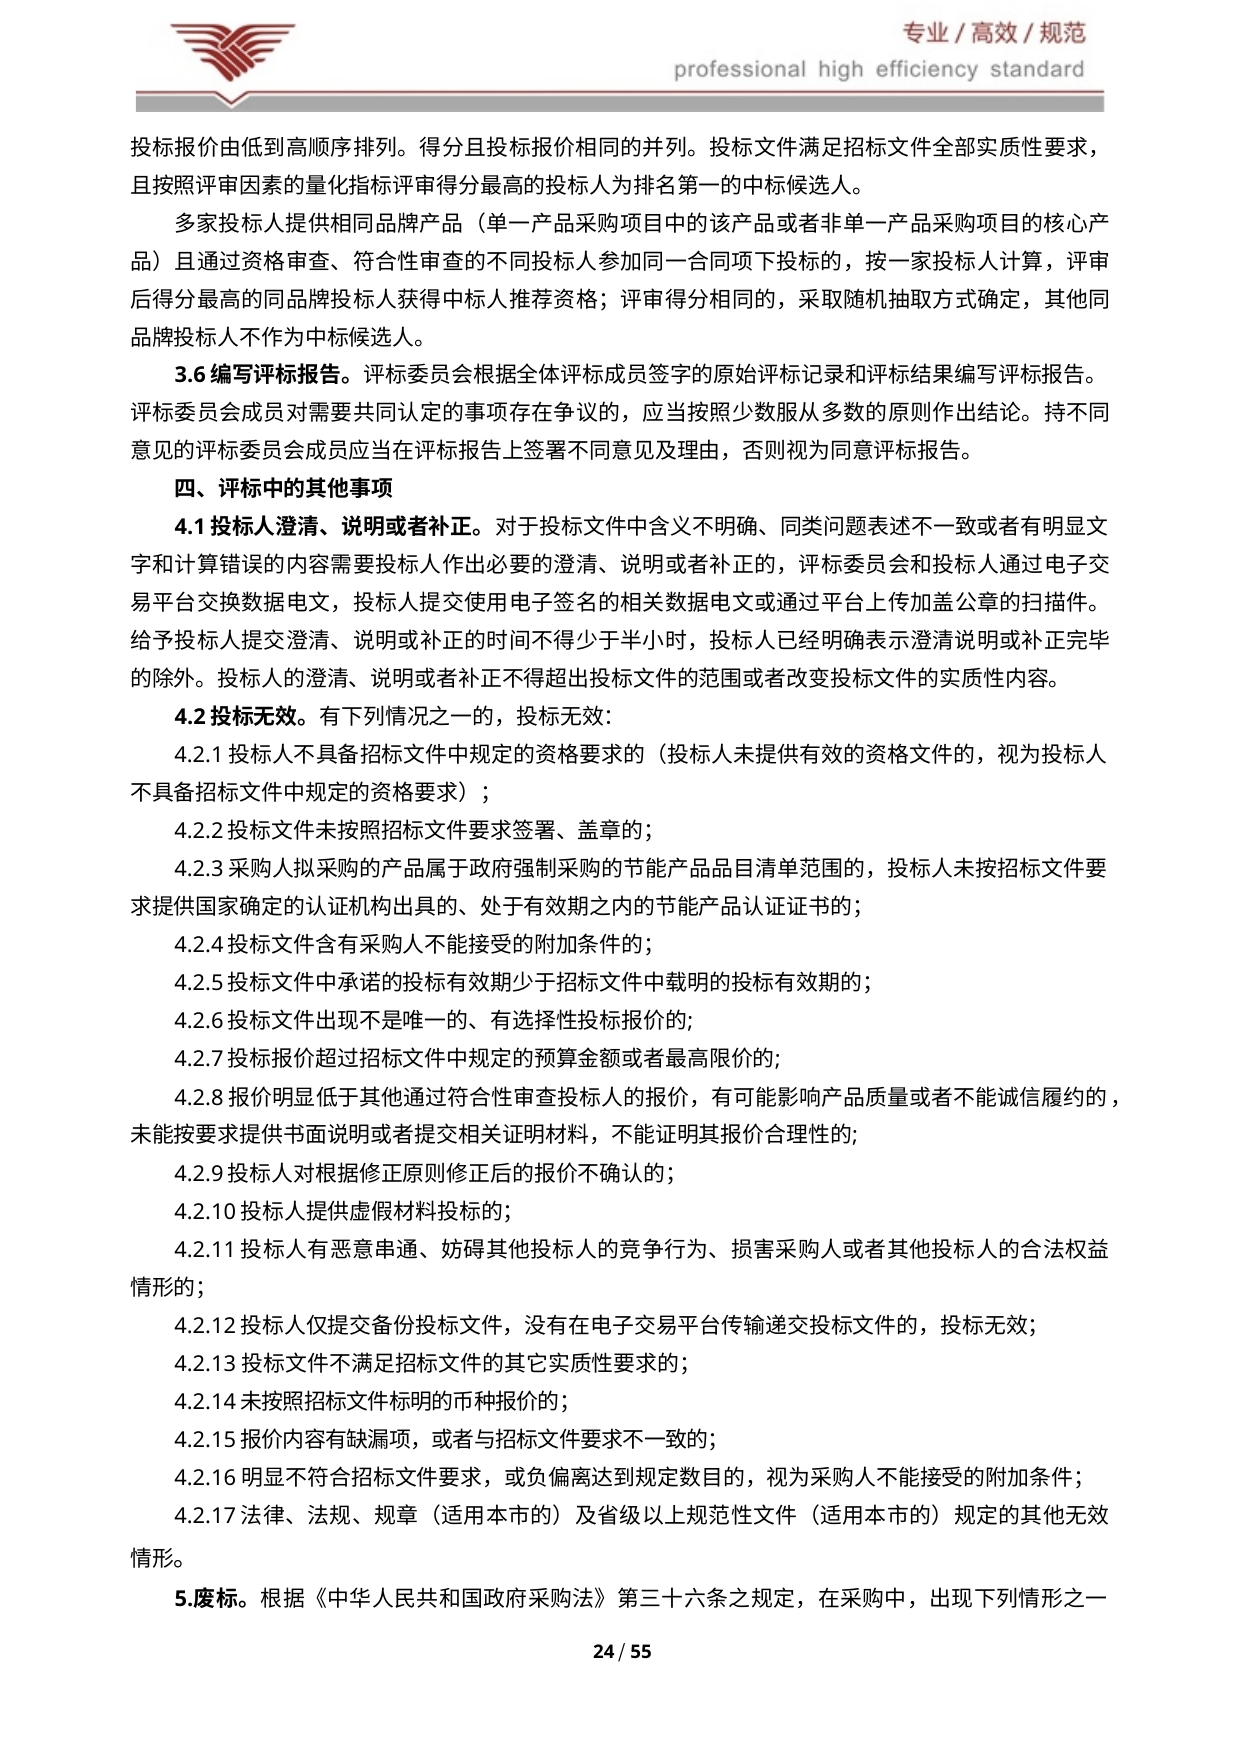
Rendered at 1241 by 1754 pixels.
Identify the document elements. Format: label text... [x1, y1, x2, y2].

text 4.2.8报价明显低于其他通过符合性审查投标人的报价，有可能影响产品质量或者不能诚信履约的，未能按要求提供书面说明或者提交相关证明材料，不能证明其报价合理性的; [130, 1079, 1110, 1149]
text 4.2.1投标人不具备招标文件中规定的资格要求的（投标人未提供有效的资格文件的，视为投标人不具备招标文件中规定的资格要求）； [130, 737, 1110, 807]
text 4.2.3采购人拟采购的产品属于政府强制采购的节能产品品目清单范围的，投标人未按招标文件要求提供国家确定的认证机构出具的、处于有效期之内的节能产品认证证书的； [130, 851, 1110, 921]
text 4.2.7投标报价超过招标文件中规定的预算金额或者最高限价的; [130, 1041, 1110, 1073]
text 四、评标中的其他事项 [130, 471, 1110, 503]
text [130, 1581, 1110, 1613]
text 4.2.12投标人仅提交备份投标文件，没有在电子交易平台传输递交投标文件的，投标无效； [130, 1308, 1110, 1339]
text 4.2.5投标文件中承诺的投标有效期少于招标文件中载明的投标有效期的； [130, 965, 1110, 997]
text 4.2.16 明显不符合招标文件要求，或负偏离达到规定数目的，视为采购人不能接受的附加条件； [130, 1460, 1110, 1492]
text 4.2.2投标文件未按照招标文件要求签署、盖章的； [130, 813, 1110, 845]
text 4.2.6投标文件出现不是唯一的、有选择性投标报价的; [130, 1003, 1110, 1035]
text 4.2投标无效。有下列情况之一的，投标无效： [130, 699, 1110, 731]
text 4.2.15报价内容有缺漏项，或者与招标文件要求不一致的； [130, 1422, 1110, 1454]
text 4.2.9投标人对根据修正原则修正后的报价不确认的； [130, 1156, 1110, 1187]
text 4.2.14未按照招标文件标明的币种报价的； [130, 1384, 1110, 1416]
text 多家投标人提供相同品牌产品（单一产品采购项目中的该产品或者非单一产品采购项目的核心产品）且通过资格审查、符合性审查的不同投标人参加同一合同项下投标的，按一家投标人计算，评审后得分最高的同品牌投标人获得中标人推荐资格；评审得分相同的，采取随机抽取方式确定，其他同品牌投标人不作为中标候选人。 [130, 206, 1110, 351]
text 4.2.10投标人提供虚假材料投标的； [130, 1194, 1110, 1226]
text 4.2.4投标文件含有采购人不能接受的附加条件的； [130, 927, 1110, 959]
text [130, 130, 1110, 199]
text 4.1投标人澄清、说明或者补正。对于投标文件中含义不明确、同类问题表述不一致或者有明显文字和计算错误的内容需要投标人作出必要的澄清、说明或者补正的，评标委员会和投标人通过电子交易平台交换数据电文，投标人提交使用电子签名的相关数据电文或通过平台上传加盖公章的扫描件。给予投标人提交澄清、说明或补正的时间不得少于半小时，投标人已经明确表示澄清说明或补正完毕的除外。投标人的澄清、说明或者补正不得超出投标文件的范围或者改变投标文件的实质性内容。 [130, 509, 1110, 693]
text 4.2.17法律、法规、规章（适用本市的）及省级以上规范性文件（适用本市的）规定的其他无效情形。 [130, 1498, 1110, 1574]
text 3.6编写评标报告。评标委员会根据全体评标成员签字的原始评标记录和评标结果编写评标报告。评标委员会成员对需要共同认定的事项存在争议的，应当按照少数服从多数的原则作出结论。持不同意见的评标委员会成员应当在评标报告上签署不同意见及理由，否则视为同意评标报告。 [130, 357, 1110, 465]
picture [135, 0, 1105, 112]
text 4.2.13 投标文件不满足招标文件的其它实质性要求的； [130, 1346, 1110, 1378]
text 4.2.11投标人有恶意串通、妨碍其他投标人的竞争行为、损害采购人或者其他投标人的合法权益情形的； [130, 1232, 1110, 1302]
